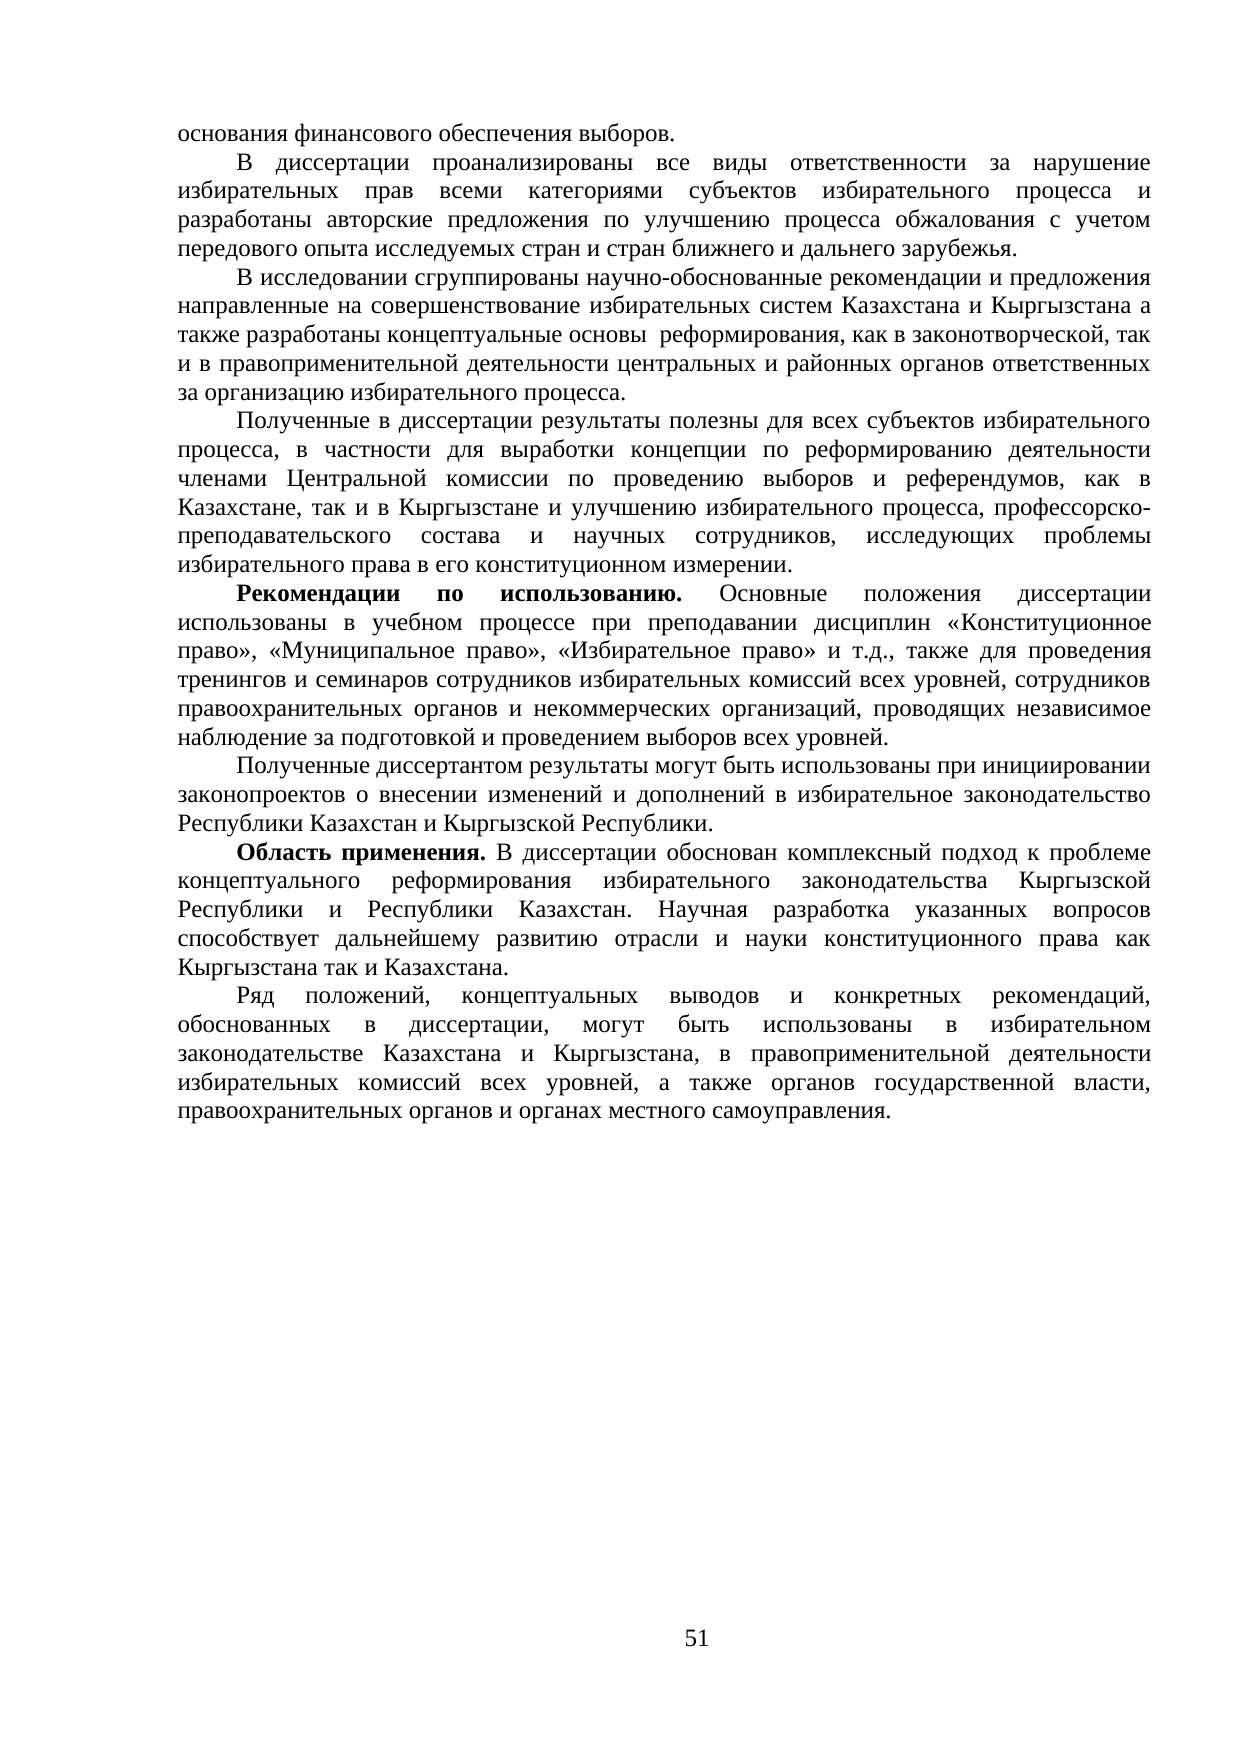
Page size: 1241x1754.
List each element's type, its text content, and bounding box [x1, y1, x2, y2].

text Полученные в диссертации результаты полезны для всех субъектов избирательного процесса, в частности для выработки концепции по реформированию деятельности членами Центральной комиссии по проведению выборов и референдумов, как в Казахстане, так и в Кыргызстане и улучшению избирательного процесса, профессорско-преподавательского состава и научных сотрудников, исследующих проблемы избирательного права в его конституционном измерении. [177, 406, 1152, 578]
text Полученные диссертантом результаты могут быть использованы при инициировании законопроектов о внесении изменений и дополнений в избирательное законодательство Республики Казахстан и Кыргызской Республики. [177, 751, 1152, 837]
text В диссертации проанализированы все виды ответственности за нарушение избирательных прав всеми категориями субъектов избирательного процесса и разработаны авторские предложения по улучшению процесса обжалования с учетом передового опыта исследуемых стран и стран ближнего и дальнего зарубежья. [177, 147, 1152, 262]
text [177, 118, 1152, 147]
text Область применения. В диссертации обоснован комплексный подход к проблеме концептуального реформирования избирательного законодательства Кыргызской Республики и Республики Казахстан. Научная разработка указанных вопросов способствует дальнейшему развитию отрасли и науки конституционного права как Кыргызстана так и Казахстана. [177, 837, 1152, 981]
text В исследовании сгруппированы научно-обоснованные рекомендации и предложения направленные на совершенствование избирательных систем Казахстана и Кыргызстана а также разработаны концептуальные основы реформирования, как в законотворческой, так и в правоприменительной деятельности центральных и районных органов ответственных за организацию избирательного процесса. [177, 262, 1152, 406]
text Ряд положений, концептуальных выводов и конкретных рекомендаций, обоснованных в диссертации, могут быть использованы в избирательном законодательстве Казахстана и Кыргызстана, в правоприменительной деятельности избирательных комиссий всех уровней, а также органов государственной власти, правоохранительных органов и органах местного самоуправления. [177, 981, 1152, 1124]
text Рекомендации по использованию. Основные положения диссертации использованы в учебном процессе при преподавании дисциплин «Конституционное право», «Муниципальное право», «Избирательное право» и т.д., также для проведения тренингов и семинаров сотрудников избирательных комиссий всех уровней, сотрудников правоохранительных органов и некоммерческих организаций, проводящих независимое наблюдение за подготовкой и проведением выборов всех уровней. [177, 578, 1152, 751]
